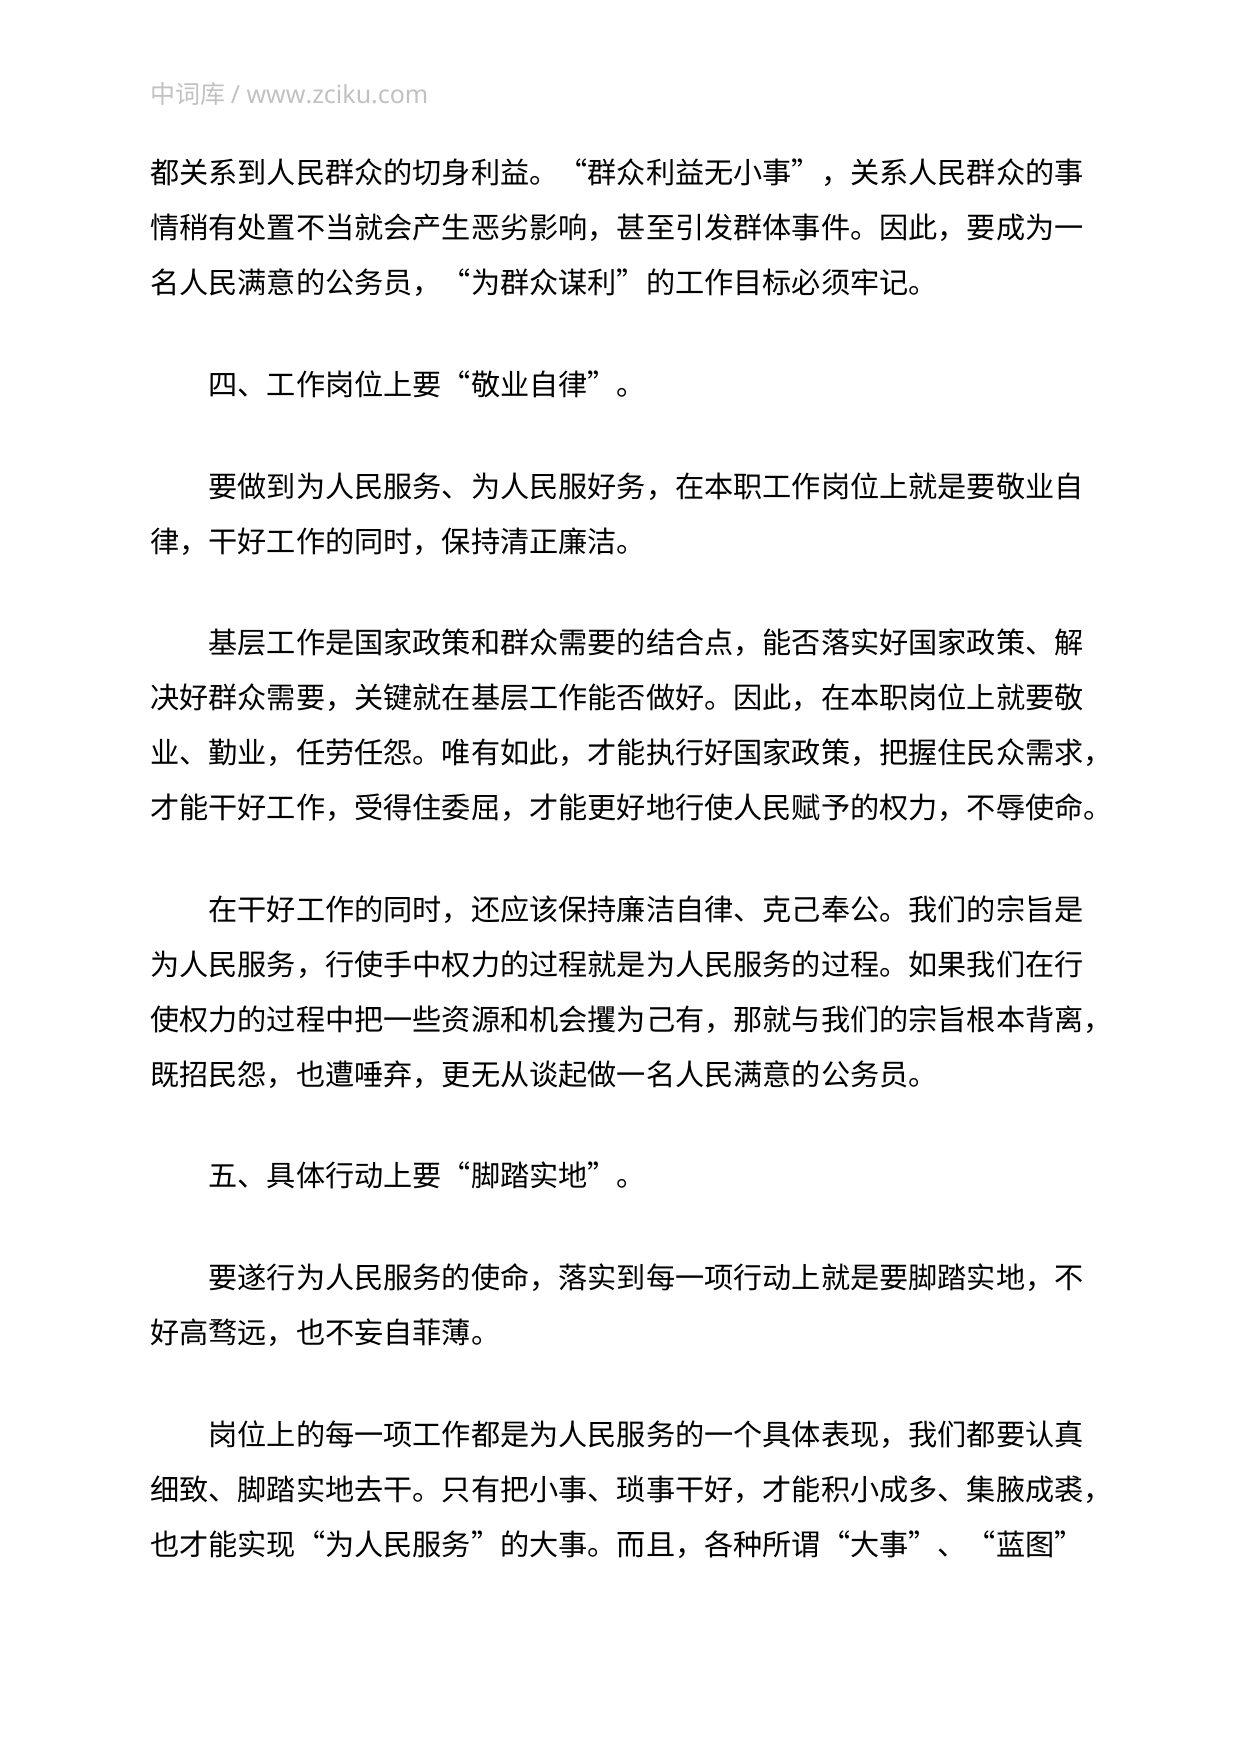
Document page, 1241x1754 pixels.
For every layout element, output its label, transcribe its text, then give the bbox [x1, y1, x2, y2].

text 四、工作岗位上要“敬业自律”。 [150, 362, 1090, 404]
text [150, 1411, 1090, 1563]
text 五、具体行动上要“脚踏实地”。 [150, 1153, 1090, 1195]
text 基层工作是国家政策和群众需要的结合点，能否落实好国家政策、解决好群众需要，关键就在基层工作能否做好。因此，在本职岗位上就要敬业、勤业，任劳任怨。唯有如此，才能执行好国家政策，把握住民众需求，才能干好工作，受得住委屈，才能更好地行使人民赋予的权力，不辱使命。 [150, 620, 1090, 827]
text 在干好工作的同时，还应该保持廉洁自律、克己奉公。我们的宗旨是为人民服务，行使手中权力的过程就是为人民服务的过程。如果我们在行使权力的过程中把一些资源和机会攫为己有，那就与我们的宗旨根本背离，既招民怨，也遭唾弃，更无从谈起做一名人民满意的公务员。 [150, 886, 1090, 1093]
text 要遂行为人民服务的使命，落实到每一项行动上就是要脚踏实地，不好高骛远，也不妄自菲薄。 [150, 1255, 1090, 1352]
text 要做到为人民服务、为人民服好务，在本职工作岗位上就是要敬业自律，干好工作的同时，保持清正廉洁。 [150, 463, 1090, 561]
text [150, 150, 1090, 302]
